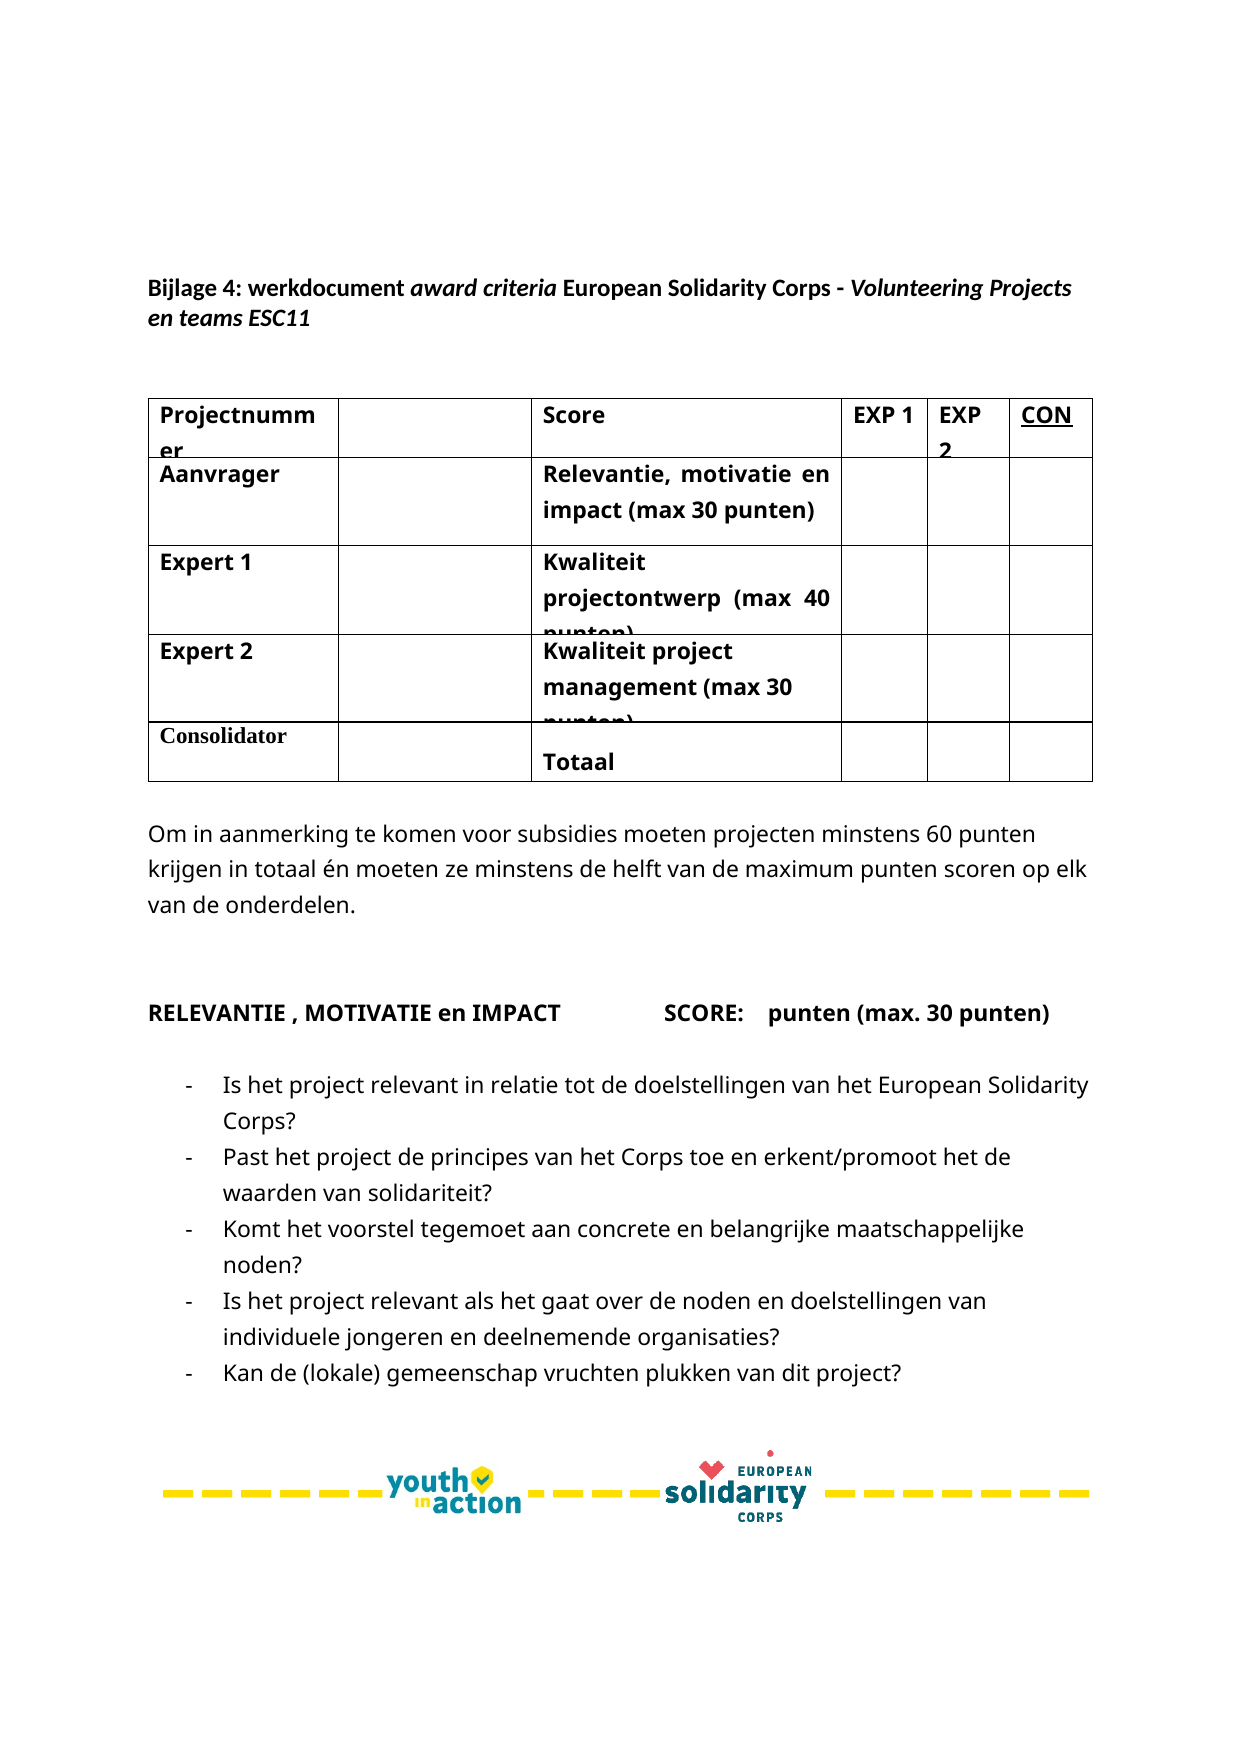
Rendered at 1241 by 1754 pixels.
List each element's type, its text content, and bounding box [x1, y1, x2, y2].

table_header CON [1010, 399, 1092, 457]
table_cell [842, 458, 927, 545]
table_cell Consolidator [149, 723, 338, 781]
table_cell Aanvrager [149, 458, 338, 545]
picture [819, 1483, 1093, 1503]
picture [161, 1439, 660, 1536]
picture [665, 1450, 812, 1522]
list Komt het voorstel tegemoet aan concrete en belangrijke maatschappelijke noden? [185, 1213, 1093, 1280]
table_header EXP 1 [842, 399, 927, 457]
list Past het project de principes van het Corps toe en erkent/promoot het de waarden van solidariteit? [185, 1141, 1093, 1208]
table_cell [928, 546, 1009, 634]
table_header Projectnummer [149, 399, 338, 457]
table_cell Expert 2 [149, 635, 338, 721]
table_cell [1010, 635, 1092, 721]
table_cell Kwaliteit project management (max 30 punten) [532, 635, 841, 721]
table_cell [842, 546, 927, 634]
table_cell [339, 635, 531, 721]
table_cell [928, 458, 1009, 545]
table_cell [339, 546, 531, 634]
text Om in aanmerking te komen voor subsidies moeten projecten minstens 60 punten krijgen in totaal én moeten ze minstens de helft van de maximum punten scoren op elk van de onderdelen. [148, 817, 1093, 921]
table_cell Totaal [532, 723, 841, 781]
table_cell [339, 458, 531, 545]
list Is het project relevant in relatie tot de doelstellingen van het European Solidarity Corps? [185, 1069, 1093, 1136]
table_cell [928, 723, 1009, 781]
table_cell [1010, 723, 1092, 781]
table_cell [842, 635, 927, 721]
table_cell Expert 1 [149, 546, 338, 634]
table_header EXP 2 [928, 399, 1009, 457]
table_header Score [532, 399, 841, 457]
table_cell [1010, 546, 1092, 634]
list Kan de (lokale) gemeenschap vruchten plukken van dit project? [185, 1357, 1093, 1388]
table_header [339, 399, 531, 457]
table_cell [1010, 458, 1092, 545]
table_cell Relevantie, motivatie en impact (max 30 punten) [532, 458, 841, 545]
list Is het project relevant als het gaat over de noden en doelstellingen van individuele jongeren en deelnemende organisaties? [185, 1285, 1093, 1352]
text RELEVANTIE , MOTIVATIE en IMPACT SCORE: punten (max. 30 punten) [148, 997, 1093, 1028]
subtitle Bijlage 4: werkdocument award criteria European Solidarity Corps - Volunteering Projects en teams ESC11 [148, 272, 1093, 333]
table_cell [339, 723, 531, 781]
table_cell [928, 635, 1009, 721]
table_cell [842, 723, 927, 781]
table_cell Kwaliteit projectontwerp (max 40 punten) [532, 546, 841, 634]
